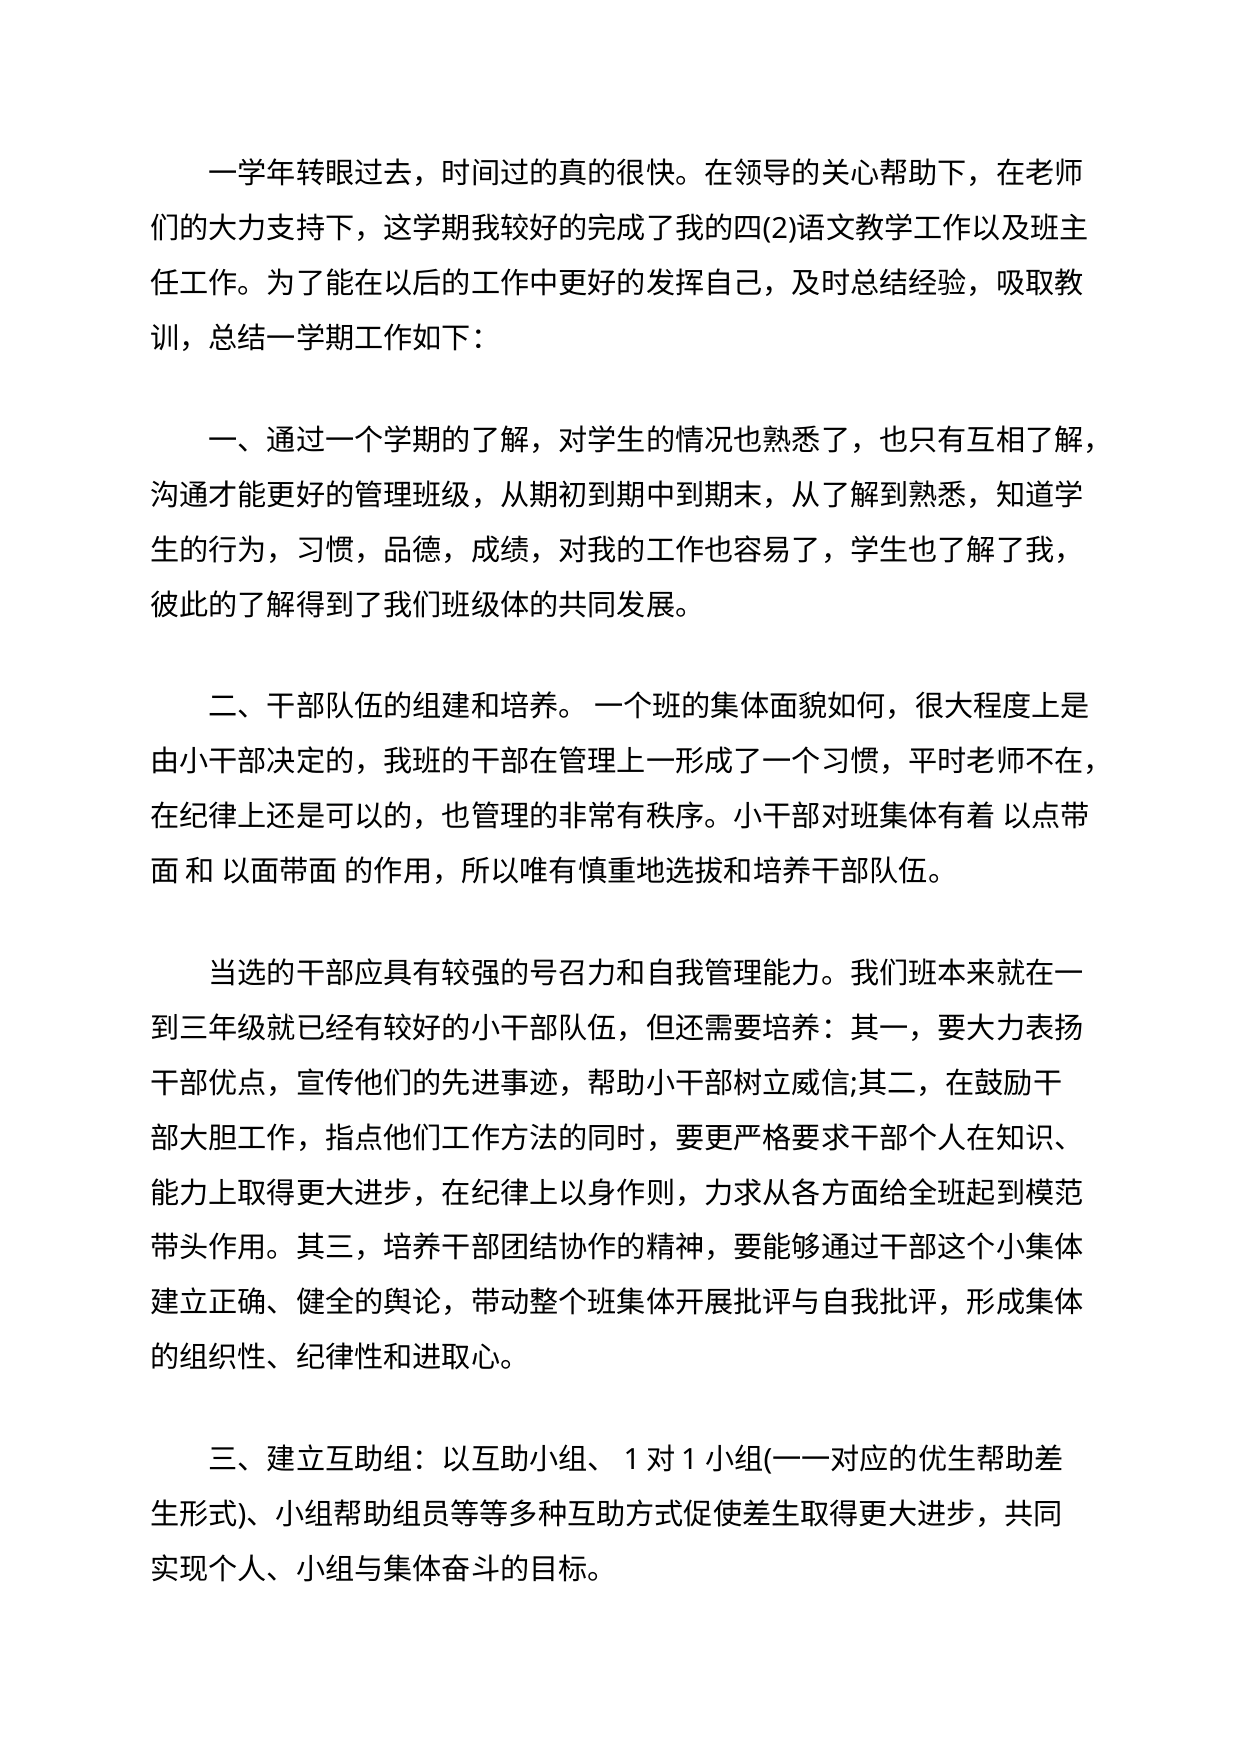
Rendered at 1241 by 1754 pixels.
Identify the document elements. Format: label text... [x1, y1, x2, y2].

text 二、干部队伍的组建和培养。 一个班的集体面貌如何，很大程度上是由小干部决定的，我班的干部在管理上一形成了一个习惯，平时老师不在，在纪律上还是可以的，也管理的非常有秩序。小干部对班集体有着 以点带面 和 以面带面 的作用，所以唯有慎重地选拔和培养干部队伍。 [150, 683, 1090, 890]
text 一学年转眼过去，时间过的真的很快。在领导的关心帮助下，在老师们的大力支持下，这学期我较好的完成了我的四(2)语文教学工作以及班主任工作。为了能在以后的工作中更好的发挥自己，及时总结经验，吸取教训，总结一学期工作如下： [150, 150, 1090, 357]
text 三、建立互助组：以互助小组、 1对1 小组(一一对应的优生帮助差生形式)、小组帮助组员等等多种互助方式促使差生取得更大进步，共同实现个人、小组与集体奋斗的目标。 [150, 1436, 1090, 1588]
text 当选的干部应具有较强的号召力和自我管理能力。我们班本来就在一到三年级就已经有较好的小干部队伍，但还需要培养：其一，要大力表扬干部优点，宣传他们的先进事迹，帮助小干部树立威信;其二，在鼓励干部大胆工作，指点他们工作方法的同时，要更严格要求干部个人在知识、能力上取得更大进步，在纪律上以身作则，力求从各方面给全班起到模范带头作用。其三，培养干部团结协作的精神，要能够通过干部这个小集体建立正确、健全的舆论，带动整个班集体开展批评与自我批评，形成集体的组织性、纪律性和进取心。 [150, 949, 1090, 1376]
text 一、通过一个学期的了解，对学生的情况也熟悉了，也只有互相了解，沟通才能更好的管理班级，从期初到期中到期末，从了解到熟悉，知道学生的行为，习惯，品德，成绩，对我的工作也容易了，学生也了解了我，彼此的了解得到了我们班级体的共同发展。 [150, 417, 1090, 623]
